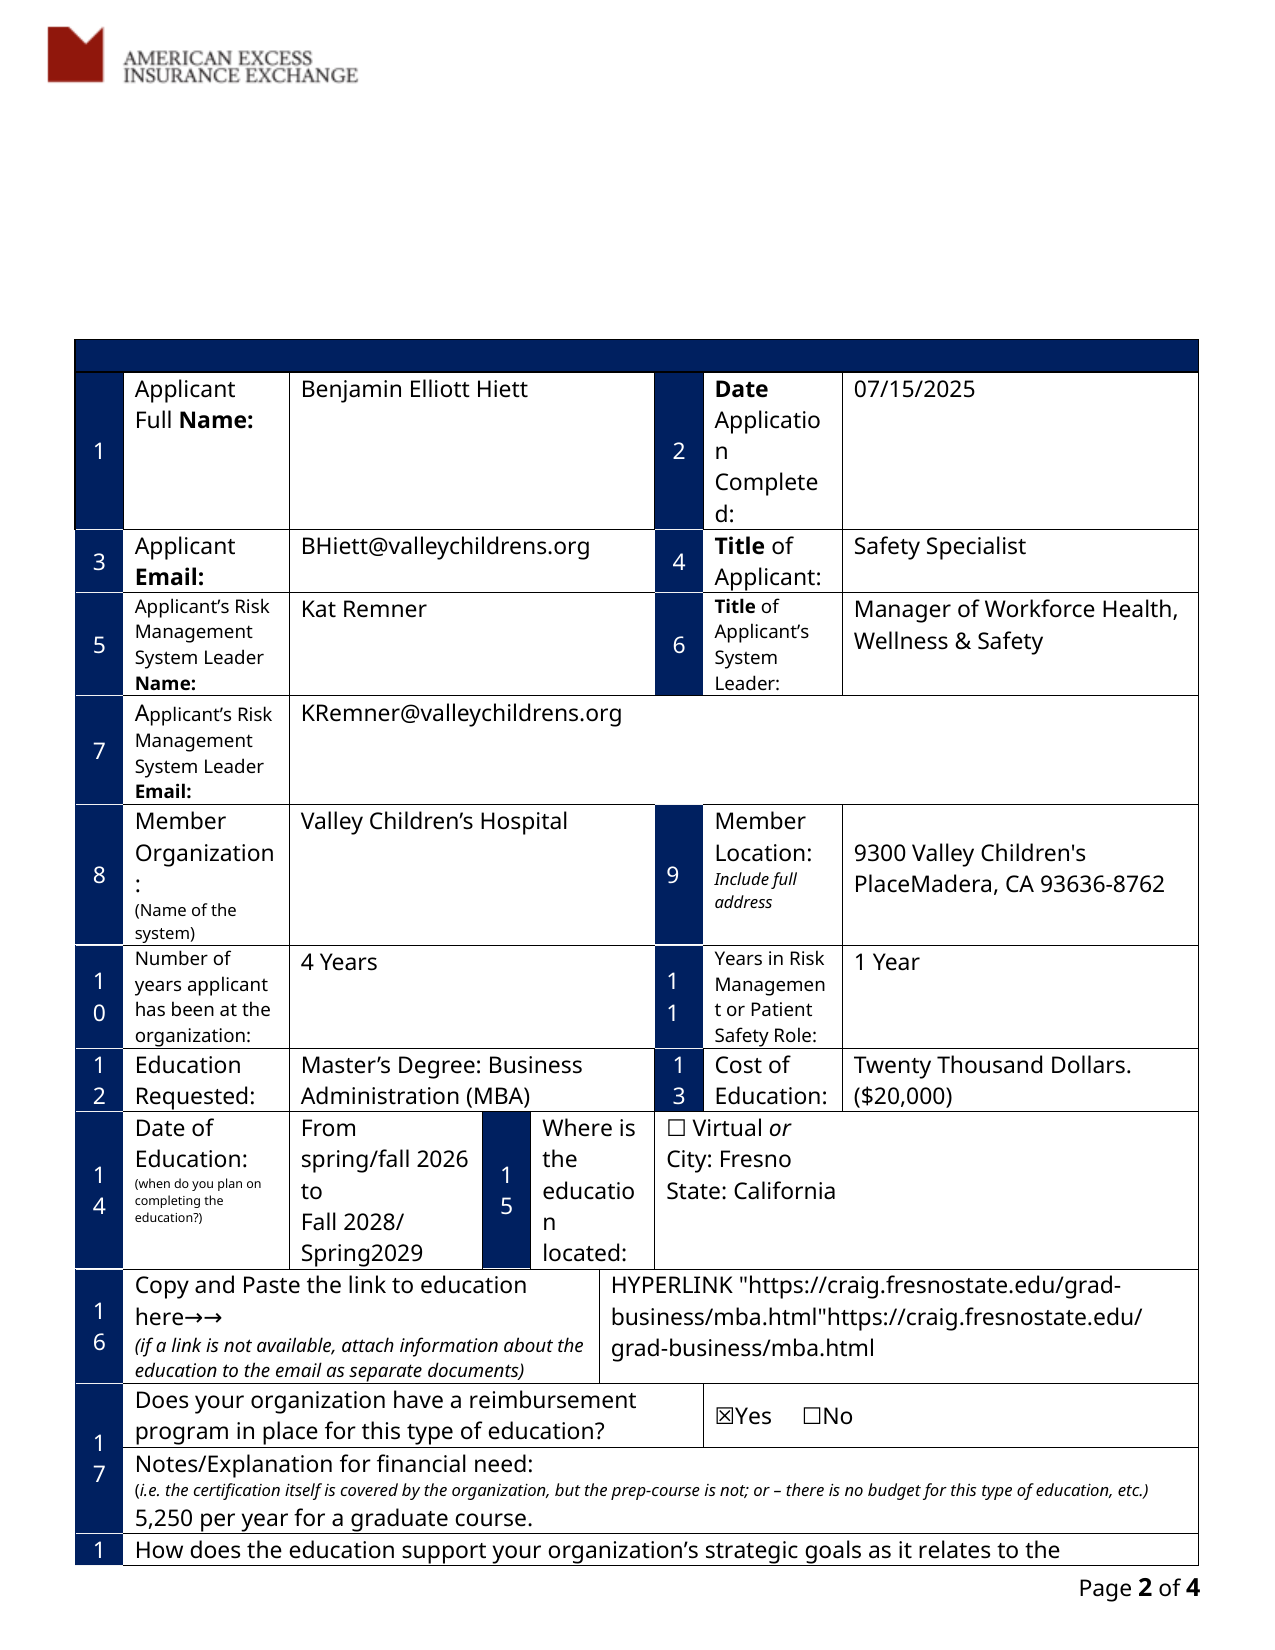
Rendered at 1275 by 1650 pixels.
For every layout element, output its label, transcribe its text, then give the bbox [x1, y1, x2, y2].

table_cell Where is the education located: [531, 1112, 654, 1268]
table_cell Date of Education: (when do you plan on completing the education?) [123, 1112, 289, 1268]
table_cell Does your organization have a reimbursement program in place for this type of education? [123, 1384, 703, 1447]
table_cell Applicant Email: [123, 530, 289, 592]
table_cell 7 [75, 695, 123, 804]
table_cell 5 [75, 592, 123, 695]
table_cell 11 [655, 946, 703, 1048]
table_cell Education Requested: [123, 1049, 289, 1111]
table_cell 14 [75, 1111, 123, 1268]
table_cell 12 [75, 1048, 123, 1111]
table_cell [123, 1534, 1198, 1565]
table_cell 8 [75, 804, 123, 944]
table_cell 9 [655, 805, 703, 944]
table_cell 1 [76, 373, 123, 529]
table_cell Number of years applicant has been at the organization: [123, 946, 289, 1048]
table_cell 18 [75, 1533, 123, 1565]
table_cell 10 [75, 945, 123, 1048]
table_cell Applicant’s Risk Management System Leader Email: [123, 696, 289, 804]
table_cell 6 [655, 593, 703, 695]
table_cell Cost of Education: [704, 1049, 842, 1111]
table_cell Title of Applicant’s System Leader: [703, 593, 842, 695]
table_cell Copy and Paste the link to education here→→ (if a link is not available, attach information about the education to the email as separate documents) [123, 1270, 599, 1383]
table_cell 16 [75, 1269, 123, 1383]
table_cell Member Location: Include full address [703, 805, 842, 944]
table_cell 15 [483, 1112, 530, 1268]
table_cell Notes/Explanation for financial need: (i.e. the certification itself is covered by the organization, but the prep-course is not; or – there is no budget for this type of education, etc.) [123, 1448, 1198, 1533]
table_cell 17 [75, 1383, 123, 1533]
picture [31, 13, 366, 95]
table_cell ☐ Virtual or City: State: [655, 1112, 1198, 1268]
table_cell 13 [655, 1049, 703, 1111]
table_cell Yes No [704, 1384, 1198, 1447]
table_cell 2 [655, 373, 703, 529]
table_cell 4 [655, 530, 703, 592]
table_header [76, 340, 1198, 371]
table_cell 3 [75, 530, 123, 592]
table_cell Years in Risk Management or Patient Safety Role: [703, 946, 842, 1048]
table_cell Applicant Full Name: [124, 373, 289, 529]
table_cell Date Application Completed: [704, 373, 842, 529]
table_cell Member Organization: (Name of the system) [123, 805, 289, 944]
table_cell Applicant’s Risk Management System Leader Name: [123, 593, 289, 695]
table_cell Title of Applicant: [703, 530, 842, 592]
